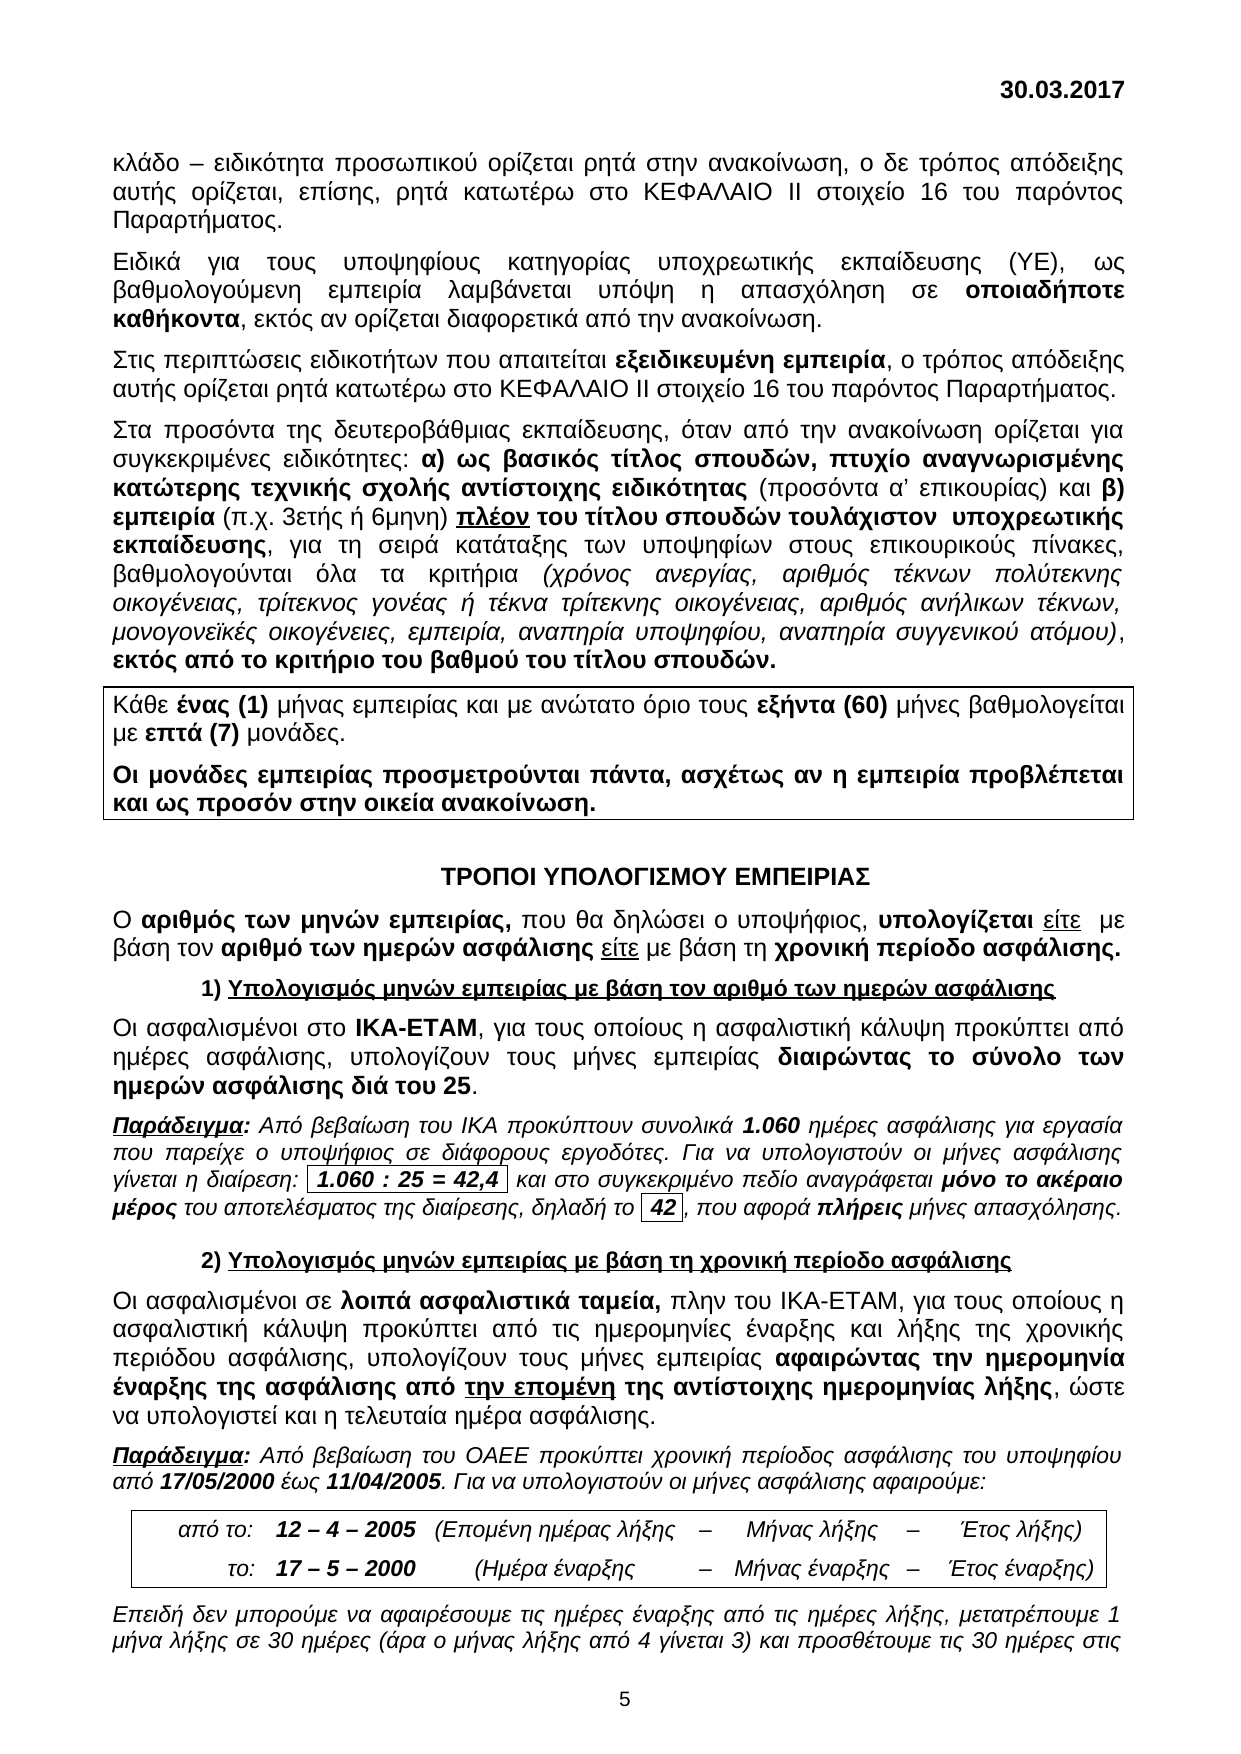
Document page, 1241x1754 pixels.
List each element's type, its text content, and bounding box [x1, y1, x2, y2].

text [112, 1601, 1125, 1653]
table_header 12 – 4 – 2005 [256, 1511, 424, 1549]
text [112, 148, 1125, 234]
table_cell (Ημέρα έναρξης [424, 1549, 688, 1587]
text Οι ασφαλισμένοι στο ΙΚΑ-ΕΤΑΜ, για τους οποίους η ασφαλιστική κάλυψη προκύπτει από ημέρες ασφάλισης, υπολογίζουν τους μήνες εμπειρίας διαιρώντας το σύνολο των ημερών ασφάλισης διά του 25. [112, 1013, 1125, 1100]
table_cell – [688, 1549, 730, 1587]
table_header (Επομένη ημέρας λήξης [424, 1511, 688, 1549]
table_header από το: [132, 1511, 256, 1549]
text Οι ασφαλισμένοι σε λοιπά ασφαλιστικά ταμεία, πλην του ΙΚΑ-ΕΤΑΜ, για τους οποίους η ασφαλιστική κάλυψη προκύπτει από τις ημερομηνίες έναρξης και λήξης της χρονικής περιόδου ασφάλισης, υπολογίζουν τους μήνες εμπειρίας αφαιρώντας την ημερομηνία έναρξης της ασφάλισης από την επομένη της αντίστοιχης ημερομηνίας λήξης, ώστε να υπολογιστεί και η τελευταία ημέρα ασφάλισης. [112, 1286, 1125, 1429]
text 2) Υπολογισμός μηνών εμπειρίας με βάση τη χρονική περίοδο ασφάλισης [201, 1247, 1125, 1273]
text Παράδειγμα: Από βεβαίωση του ΟΑΕΕ προκύπτει χρονική περίοδος ασφάλισης του υποψηφίου από 17/05/2000 έως 11/04/2005. Για να υπολογιστούν οι μήνες ασφάλισης αφαιρούμε: [112, 1442, 1125, 1494]
table_cell Έτος έναρξης) [944, 1549, 1106, 1587]
text Στις περιπτώσεις ειδικοτήτων που απαιτείται εξειδικευμένη εμπειρία, ο τρόπος απόδειξης αυτής ορίζεται ρητά κατωτέρω στο ΚΕΦΑΛΑΙΟ ΙΙ στοιχείο 16 του παρόντος Παραρτήματος. [112, 345, 1125, 403]
text Παράδειγμα: Από βεβαίωση του ΙΚΑ προκύπτουν συνολικά 1.060 ημέρες ασφάλισης για εργασία που παρείχε ο υποψήφιος σε διάφορους εργοδότες. Για να υπολογιστούν οι μήνες ασφάλισης γίνεται η διαίρεση: 1.060 : 25 = 42,4 και στο συγκεκριμένο πεδίο αναγράφεται μόνο το ακέραιο μέρος του αποτελέσματος της διαίρεσης, δηλαδή το 42 , που αφορά πλήρεις μήνες απασχόλησης. [112, 1112, 1125, 1222]
text Στα προσόντα της δευτεροβάθμιας εκπαίδευσης, όταν από την ανακοίνωση ορίζεται για συγκεκριμένες ειδικότητες: α) ως βασικός τίτλος σπουδών, πτυχίο αναγνωρισμένης κατώτερης τεχνικής σχολής αντίστοιχης ειδικότητας (προσόντα α’ επικουρίας) και β) εμπειρία (π.χ. 3ετής ή 6μηνη) πλέον του τίτλου σπουδών τουλάχιστον υποχρεωτικής εκπαίδευσης, για τη σειρά κατάταξης των υποψηφίων στους επικουρικούς πίνακες, βαθμολογούνται όλα τα κριτήρια (χρόνος ανεργίας, αριθμός τέκνων πολύτεκνης οικογένειας, τρίτεκνος γονέας ή τέκνα τρίτεκνης οικογένειας, αριθμός ανήλικων τέκνων, μονογονεϊκές οικογένειες, εμπειρία, αναπηρία υποψηφίου, αναπηρία συγγενικού ατόμου), εκτός από το κριτήριο του βαθμού του τίτλου σπουδών. [112, 415, 1125, 674]
text Ειδικά για τους υποψηφίους κατηγορίας υποχρεωτικής εκπαίδευσης (ΥΕ), ως βαθμολογούμενη εμπειρία λαμβάνεται υπόψη η απασχόληση σε οποιαδήποτε καθήκοντα, εκτός αν ορίζεται διαφορετικά από την ανακοίνωση. [112, 246, 1125, 333]
table_cell Μήνας έναρξης [730, 1549, 896, 1587]
text ΤΡΟΠΟΙ ΥΠΟΛΟΓΙΣΜΟΥ ΕΜΠΕΙΡΙΑΣ [186, 861, 1125, 890]
table_cell 17 – 5 – 2000 [256, 1549, 424, 1587]
text Οι μονάδες εμπειρίας προσμετρούνται πάντα, ασχέτως αν η εμπειρία προβλέπεται και ως προσόν στην οικεία ανακοίνωση. [104, 756, 1133, 819]
text Ο αριθμός των μηνών εμπειρίας, που θα δηλώσει ο υποψήφιος, υπολογίζεται είτε με βάση τον αριθμό των ημερών ασφάλισης είτε με βάση τη χρονική περίοδο ασφάλισης. [112, 904, 1125, 962]
table_cell το: [132, 1549, 256, 1587]
table_cell – [896, 1549, 944, 1587]
text 1) Υπολογισμός μηνών εμπειρίας με βάση τον αριθμό των ημερών ασφάλισης [201, 974, 1125, 1001]
table_header Μήνας λήξης [730, 1511, 896, 1549]
text Κάθε ένας (1) μήνας εμπειρίας και με ανώτατο όριο τους εξήντα (60) μήνες βαθμολογείται με επτά (7) μονάδες. [104, 688, 1133, 747]
table_header – [896, 1511, 944, 1549]
table_header – [688, 1511, 730, 1549]
table_header Έτος λήξης) [944, 1511, 1106, 1549]
